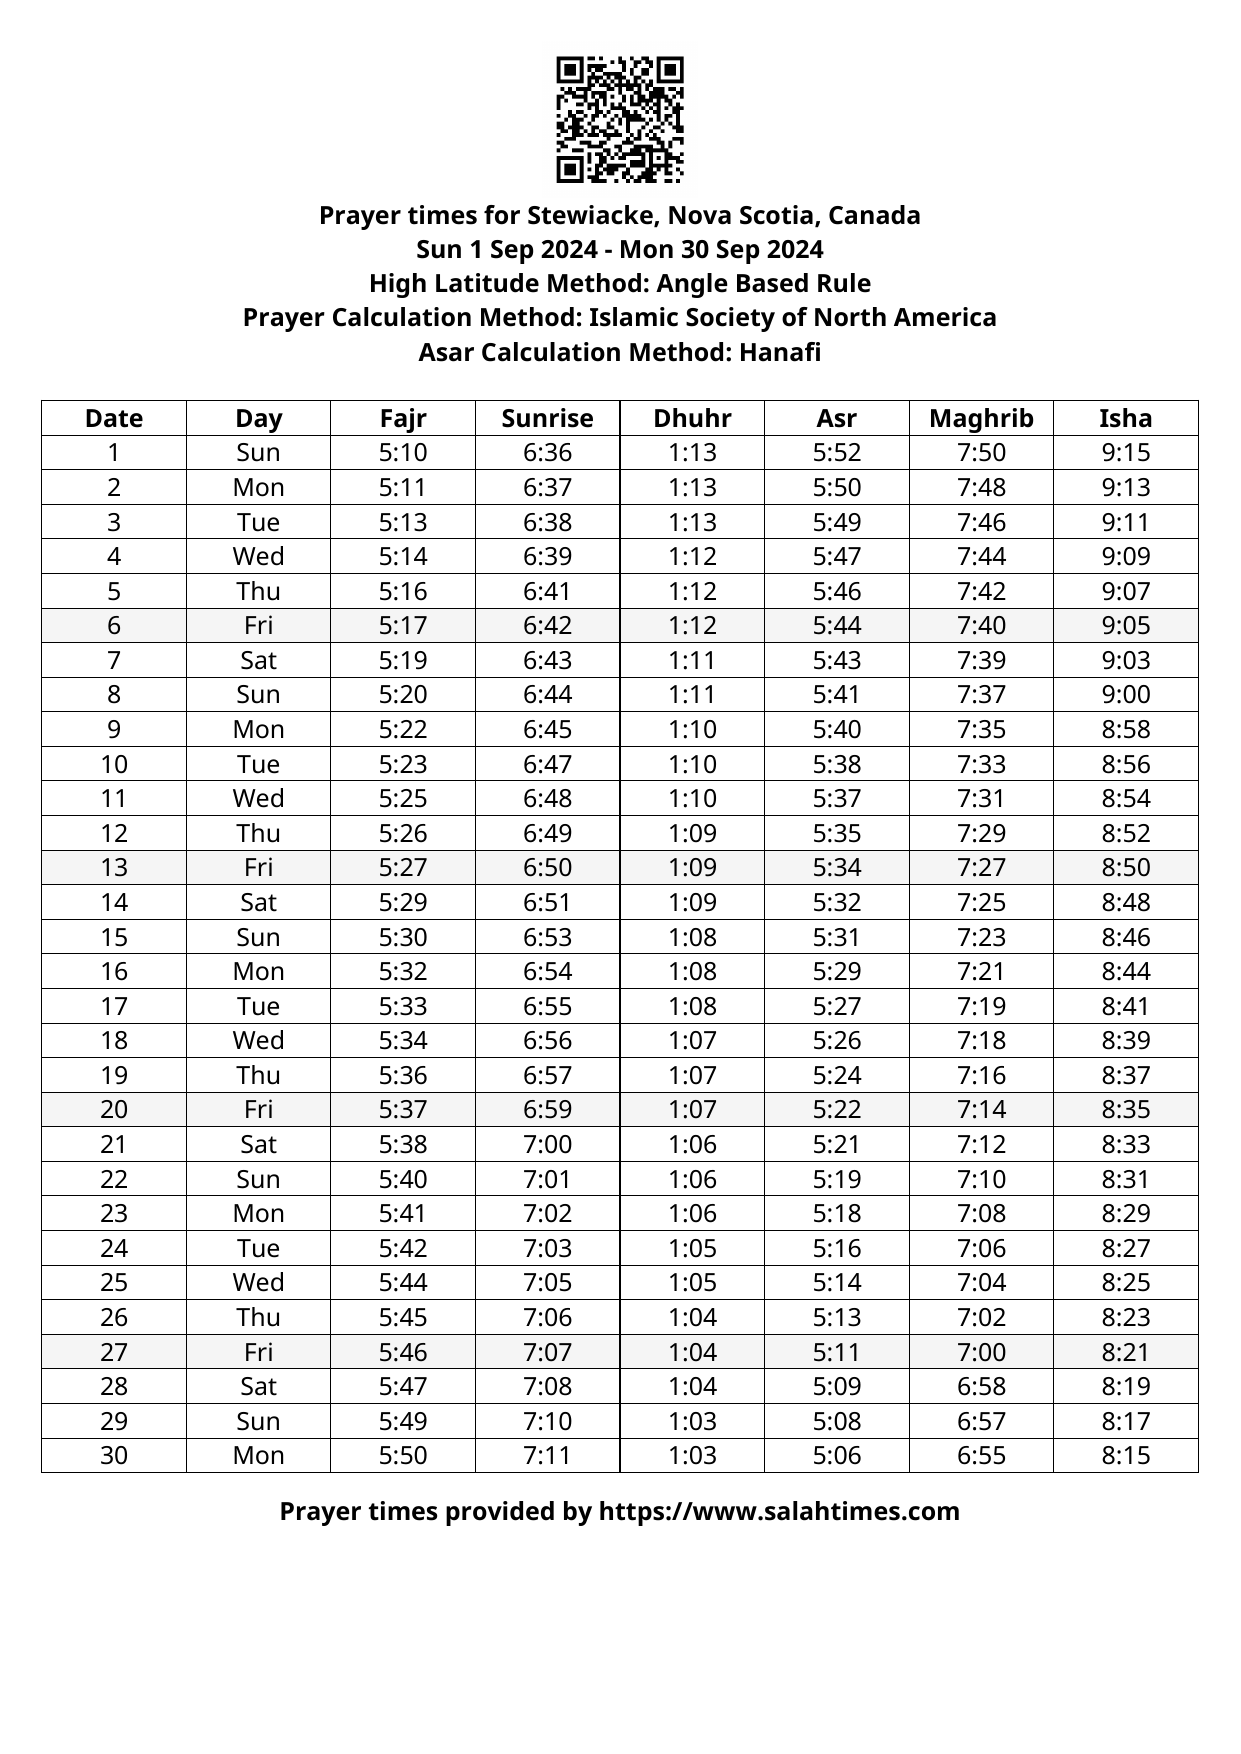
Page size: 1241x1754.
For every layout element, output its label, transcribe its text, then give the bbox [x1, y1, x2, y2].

table_cell 1:10 [621, 712, 764, 746]
table_cell 6 [42, 609, 186, 642]
text Sun 1 Sep 2024 - Mon 30 Sep 2024 [42, 232, 1198, 266]
table_cell Fri [187, 1093, 330, 1126]
table_header Day [187, 401, 330, 434]
table_cell 6:38 [476, 505, 619, 538]
table_cell 8:31 [1054, 1162, 1198, 1195]
table_cell 7:35 [910, 712, 1053, 746]
table_cell 1:03 [621, 1404, 764, 1437]
table_cell 24 [42, 1231, 186, 1264]
table_cell 5:42 [331, 1231, 475, 1264]
table_cell 13 [42, 851, 186, 884]
table_cell 8:15 [1054, 1439, 1198, 1472]
table_cell 5:27 [765, 989, 909, 1022]
table_cell Sun [187, 920, 330, 953]
table_header Maghrib [910, 401, 1053, 434]
table_cell 7:39 [910, 643, 1053, 677]
table_cell 8:25 [1054, 1266, 1198, 1299]
table_cell 5:23 [331, 747, 475, 780]
table_cell 12 [42, 816, 186, 849]
table_cell 1:12 [621, 609, 764, 642]
table_cell 5:31 [765, 920, 909, 953]
table_cell 7:29 [910, 816, 1053, 849]
table_cell 7:21 [910, 954, 1053, 988]
table_cell 5:38 [765, 747, 909, 780]
table_cell Mon [187, 712, 330, 746]
table_cell 9:11 [1054, 505, 1198, 538]
table_cell Wed [187, 539, 330, 573]
table_cell 6:45 [476, 712, 619, 746]
table_cell Tue [187, 989, 330, 1022]
table_cell 1:10 [621, 781, 764, 815]
table_cell 5:27 [331, 851, 475, 884]
table_cell 9 [42, 712, 186, 746]
table_cell 8 [42, 678, 186, 711]
table_cell 5:40 [331, 1162, 475, 1195]
table_cell Sat [187, 643, 330, 677]
table_cell 1:03 [621, 1439, 764, 1472]
table_cell 8:33 [1054, 1127, 1198, 1161]
table_cell 5:32 [765, 885, 909, 919]
table_cell Mon [187, 954, 330, 988]
table_cell 5:32 [331, 954, 475, 988]
table_cell 9:07 [1054, 574, 1198, 607]
table_cell 11 [42, 781, 186, 815]
table_cell 29 [42, 1404, 186, 1437]
table_cell 6:48 [476, 781, 619, 815]
table_cell 1:08 [621, 989, 764, 1022]
table_cell 1:04 [621, 1369, 764, 1403]
table_cell Mon [187, 1196, 330, 1230]
table_cell 7:50 [910, 436, 1053, 469]
table_cell 5:47 [331, 1369, 475, 1403]
table_cell 9:15 [1054, 436, 1198, 469]
table_cell 5:44 [331, 1266, 475, 1299]
table_cell 6:58 [910, 1369, 1053, 1403]
table_cell 6:50 [476, 851, 619, 884]
table_cell 5:11 [331, 470, 475, 504]
table_cell 2 [42, 470, 186, 504]
table_cell 8:52 [1054, 816, 1198, 849]
table_cell 6:49 [476, 816, 619, 849]
table_cell Thu [187, 1058, 330, 1092]
table_cell 7:44 [910, 539, 1053, 573]
table_cell 5:14 [331, 539, 475, 573]
table_cell 7:37 [910, 678, 1053, 711]
table_cell 7 [42, 643, 186, 677]
table_cell 5:26 [765, 1024, 909, 1057]
table_cell 3 [42, 505, 186, 538]
table_cell 5:16 [765, 1231, 909, 1264]
table_header Isha [1054, 401, 1198, 434]
table_cell 7:00 [476, 1127, 619, 1161]
table_cell 16 [42, 954, 186, 988]
table_cell 15 [42, 920, 186, 953]
table_cell Tue [187, 1231, 330, 1264]
table_cell 6:54 [476, 954, 619, 988]
table_cell 7:14 [910, 1093, 1053, 1126]
table_cell 9:00 [1054, 678, 1198, 711]
table_cell 8:35 [1054, 1093, 1198, 1126]
table_cell 7:04 [910, 1266, 1053, 1299]
table_cell 7:00 [910, 1335, 1053, 1368]
table_cell 1:11 [621, 643, 764, 677]
table_cell 1:07 [621, 1024, 764, 1057]
text High Latitude Method: Angle Based Rule [42, 266, 1198, 300]
table_cell 5:13 [765, 1300, 909, 1334]
table_cell 7:05 [476, 1266, 619, 1299]
table_cell Wed [187, 1024, 330, 1057]
table_cell 7:33 [910, 747, 1053, 780]
table_cell 5:35 [765, 816, 909, 849]
table_cell Tue [187, 747, 330, 780]
table_cell 5:25 [331, 781, 475, 815]
table_cell 9:03 [1054, 643, 1198, 677]
table_cell 1 [42, 436, 186, 469]
table_cell 5:19 [765, 1162, 909, 1195]
table_cell 8:58 [1054, 712, 1198, 746]
table_cell 8:41 [1054, 989, 1198, 1022]
table_cell 7:07 [476, 1335, 619, 1368]
table_cell 5:06 [765, 1439, 909, 1472]
table_cell 5:34 [331, 1024, 475, 1057]
table_cell 6:39 [476, 539, 619, 573]
table_cell 1:08 [621, 920, 764, 953]
table_cell 5:34 [765, 851, 909, 884]
table_cell 7:10 [910, 1162, 1053, 1195]
table_cell 7:06 [910, 1231, 1053, 1264]
table_header Sunrise [476, 401, 619, 434]
table_cell 5:09 [765, 1369, 909, 1403]
table_cell 7:42 [910, 574, 1053, 607]
table_cell 1:08 [621, 954, 764, 988]
table_cell 7:02 [910, 1300, 1053, 1334]
table_cell 6:53 [476, 920, 619, 953]
table_cell 1:12 [621, 539, 764, 573]
table_cell 5:40 [765, 712, 909, 746]
table_cell 6:55 [476, 989, 619, 1022]
table_cell 9:05 [1054, 609, 1198, 642]
table_cell 8:21 [1054, 1335, 1198, 1368]
table_cell 7:48 [910, 470, 1053, 504]
table_cell Mon [187, 1439, 330, 1472]
table_cell 6:55 [910, 1439, 1053, 1472]
table_cell 8:54 [1054, 781, 1198, 815]
table_cell 5:11 [765, 1335, 909, 1368]
table_cell Fri [187, 609, 330, 642]
table_cell 7:25 [910, 885, 1053, 919]
table_cell 5:26 [331, 816, 475, 849]
table_cell 6:37 [476, 470, 619, 504]
table_cell 5:21 [765, 1127, 909, 1161]
table_cell 1:13 [621, 505, 764, 538]
table_cell 1:13 [621, 436, 764, 469]
table_cell Sun [187, 436, 330, 469]
table_cell Wed [187, 781, 330, 815]
table_cell 8:39 [1054, 1024, 1198, 1057]
table_cell 7:31 [910, 781, 1053, 815]
table_cell 7:40 [910, 609, 1053, 642]
table_cell 6:43 [476, 643, 619, 677]
table_cell 8:23 [1054, 1300, 1198, 1334]
table_cell 5:36 [331, 1058, 475, 1092]
table_cell 1:13 [621, 470, 764, 504]
table_cell 6:56 [476, 1024, 619, 1057]
table_cell 5:47 [765, 539, 909, 573]
table_cell 8:56 [1054, 747, 1198, 780]
table_cell Sat [187, 1369, 330, 1403]
table_cell 28 [42, 1369, 186, 1403]
table_cell 7:11 [476, 1439, 619, 1472]
table_cell 7:16 [910, 1058, 1053, 1092]
table_header Asr [765, 401, 909, 434]
table_cell 6:59 [476, 1093, 619, 1126]
table_cell 7:18 [910, 1024, 1053, 1057]
table_cell 1:09 [621, 885, 764, 919]
table_cell 5:50 [331, 1439, 475, 1472]
table_cell 5:16 [331, 574, 475, 607]
table_cell 7:08 [476, 1369, 619, 1403]
table_cell 8:29 [1054, 1196, 1198, 1230]
table_cell Sun [187, 678, 330, 711]
table_cell 18 [42, 1024, 186, 1057]
table_cell 8:46 [1054, 920, 1198, 953]
table_cell Fri [187, 1335, 330, 1368]
table_cell 8:27 [1054, 1231, 1198, 1264]
table_cell Mon [187, 470, 330, 504]
table_cell 7:12 [910, 1127, 1053, 1161]
table_cell 5:29 [765, 954, 909, 988]
table_cell 21 [42, 1127, 186, 1161]
table_cell 5:18 [765, 1196, 909, 1230]
table_cell Thu [187, 574, 330, 607]
table_cell 5:44 [765, 609, 909, 642]
text Prayer times for Stewiacke, Nova Scotia, Canada [42, 198, 1198, 232]
text Asar Calculation Method: Hanafi [42, 334, 1198, 368]
text Prayer times provided by https://www.salahtimes.com [42, 1494, 1198, 1528]
table_cell 1:09 [621, 851, 764, 884]
table_cell 5:22 [331, 712, 475, 746]
table_cell 5:46 [765, 574, 909, 607]
table_cell 1:05 [621, 1266, 764, 1299]
table_cell Sat [187, 1127, 330, 1161]
table_cell 17 [42, 989, 186, 1022]
table_cell Tue [187, 505, 330, 538]
table_cell 5:41 [765, 678, 909, 711]
table_cell 22 [42, 1162, 186, 1195]
table_cell 7:02 [476, 1196, 619, 1230]
table_cell 5:10 [331, 436, 475, 469]
table_cell 27 [42, 1335, 186, 1368]
table_cell 5:45 [331, 1300, 475, 1334]
table_cell 6:44 [476, 678, 619, 711]
table_cell 30 [42, 1439, 186, 1472]
text Prayer Calculation Method: Islamic Society of North America [42, 300, 1198, 334]
table_cell Sun [187, 1404, 330, 1437]
table_cell Sun [187, 1162, 330, 1195]
table_cell 5:14 [765, 1266, 909, 1299]
table_cell 1:07 [621, 1058, 764, 1092]
table_cell 8:17 [1054, 1404, 1198, 1437]
table_cell 5:08 [765, 1404, 909, 1437]
table_cell 5:30 [331, 920, 475, 953]
table_cell 5:17 [331, 609, 475, 642]
table_cell 26 [42, 1300, 186, 1334]
table_header Dhuhr [621, 401, 764, 434]
table_cell 5:19 [331, 643, 475, 677]
table_cell 10 [42, 747, 186, 780]
table_cell 5:22 [765, 1093, 909, 1126]
table_cell Thu [187, 816, 330, 849]
table_cell 7:46 [910, 505, 1053, 538]
table_cell 4 [42, 539, 186, 573]
table_cell 5:13 [331, 505, 475, 538]
table_cell 5:24 [765, 1058, 909, 1092]
table_cell 14 [42, 885, 186, 919]
table_cell 5 [42, 574, 186, 607]
table_cell 5:29 [331, 885, 475, 919]
table_cell 5:49 [331, 1404, 475, 1437]
table_cell 5:43 [765, 643, 909, 677]
table_cell 5:46 [331, 1335, 475, 1368]
table_cell 7:08 [910, 1196, 1053, 1230]
table_cell 20 [42, 1093, 186, 1126]
table_cell 8:50 [1054, 851, 1198, 884]
table_cell 7:23 [910, 920, 1053, 953]
table_cell 25 [42, 1266, 186, 1299]
table_cell 1:06 [621, 1162, 764, 1195]
table_cell Sat [187, 885, 330, 919]
table_cell 6:57 [476, 1058, 619, 1092]
table_cell 5:52 [765, 436, 909, 469]
table_cell 8:37 [1054, 1058, 1198, 1092]
table_cell 9:13 [1054, 470, 1198, 504]
table_cell 5:49 [765, 505, 909, 538]
table_header Date [42, 401, 186, 434]
table_cell 1:06 [621, 1127, 764, 1161]
table_cell 5:20 [331, 678, 475, 711]
table_header Fajr [331, 401, 475, 434]
table_cell 5:50 [765, 470, 909, 504]
table_cell 1:04 [621, 1335, 764, 1368]
table_cell Wed [187, 1266, 330, 1299]
table_cell 7:27 [910, 851, 1053, 884]
table_cell 5:37 [765, 781, 909, 815]
table_cell 6:42 [476, 609, 619, 642]
table_cell 1:12 [621, 574, 764, 607]
picture [542, 41, 699, 198]
table_cell 1:09 [621, 816, 764, 849]
table_cell Fri [187, 851, 330, 884]
table_cell 19 [42, 1058, 186, 1092]
table_cell 6:51 [476, 885, 619, 919]
table_cell 1:05 [621, 1231, 764, 1264]
table_cell Thu [187, 1300, 330, 1334]
table_cell 9:09 [1054, 539, 1198, 573]
table_cell 7:10 [476, 1404, 619, 1437]
table_cell 8:19 [1054, 1369, 1198, 1403]
table_cell 5:33 [331, 989, 475, 1022]
table_cell 6:57 [910, 1404, 1053, 1437]
table_cell 7:03 [476, 1231, 619, 1264]
table_cell 6:47 [476, 747, 619, 780]
table_cell 1:04 [621, 1300, 764, 1334]
table_cell 5:41 [331, 1196, 475, 1230]
table_cell 7:19 [910, 989, 1053, 1022]
table_cell 7:06 [476, 1300, 619, 1334]
table_cell 1:11 [621, 678, 764, 711]
table_cell 1:06 [621, 1196, 764, 1230]
table_cell 23 [42, 1196, 186, 1230]
table_cell 7:01 [476, 1162, 619, 1195]
table_cell 6:36 [476, 436, 619, 469]
table_cell 8:48 [1054, 885, 1198, 919]
table_cell 1:10 [621, 747, 764, 780]
table_cell 1:07 [621, 1093, 764, 1126]
table_cell 5:38 [331, 1127, 475, 1161]
table_cell 6:41 [476, 574, 619, 607]
table_cell 8:44 [1054, 954, 1198, 988]
table_cell 5:37 [331, 1093, 475, 1126]
